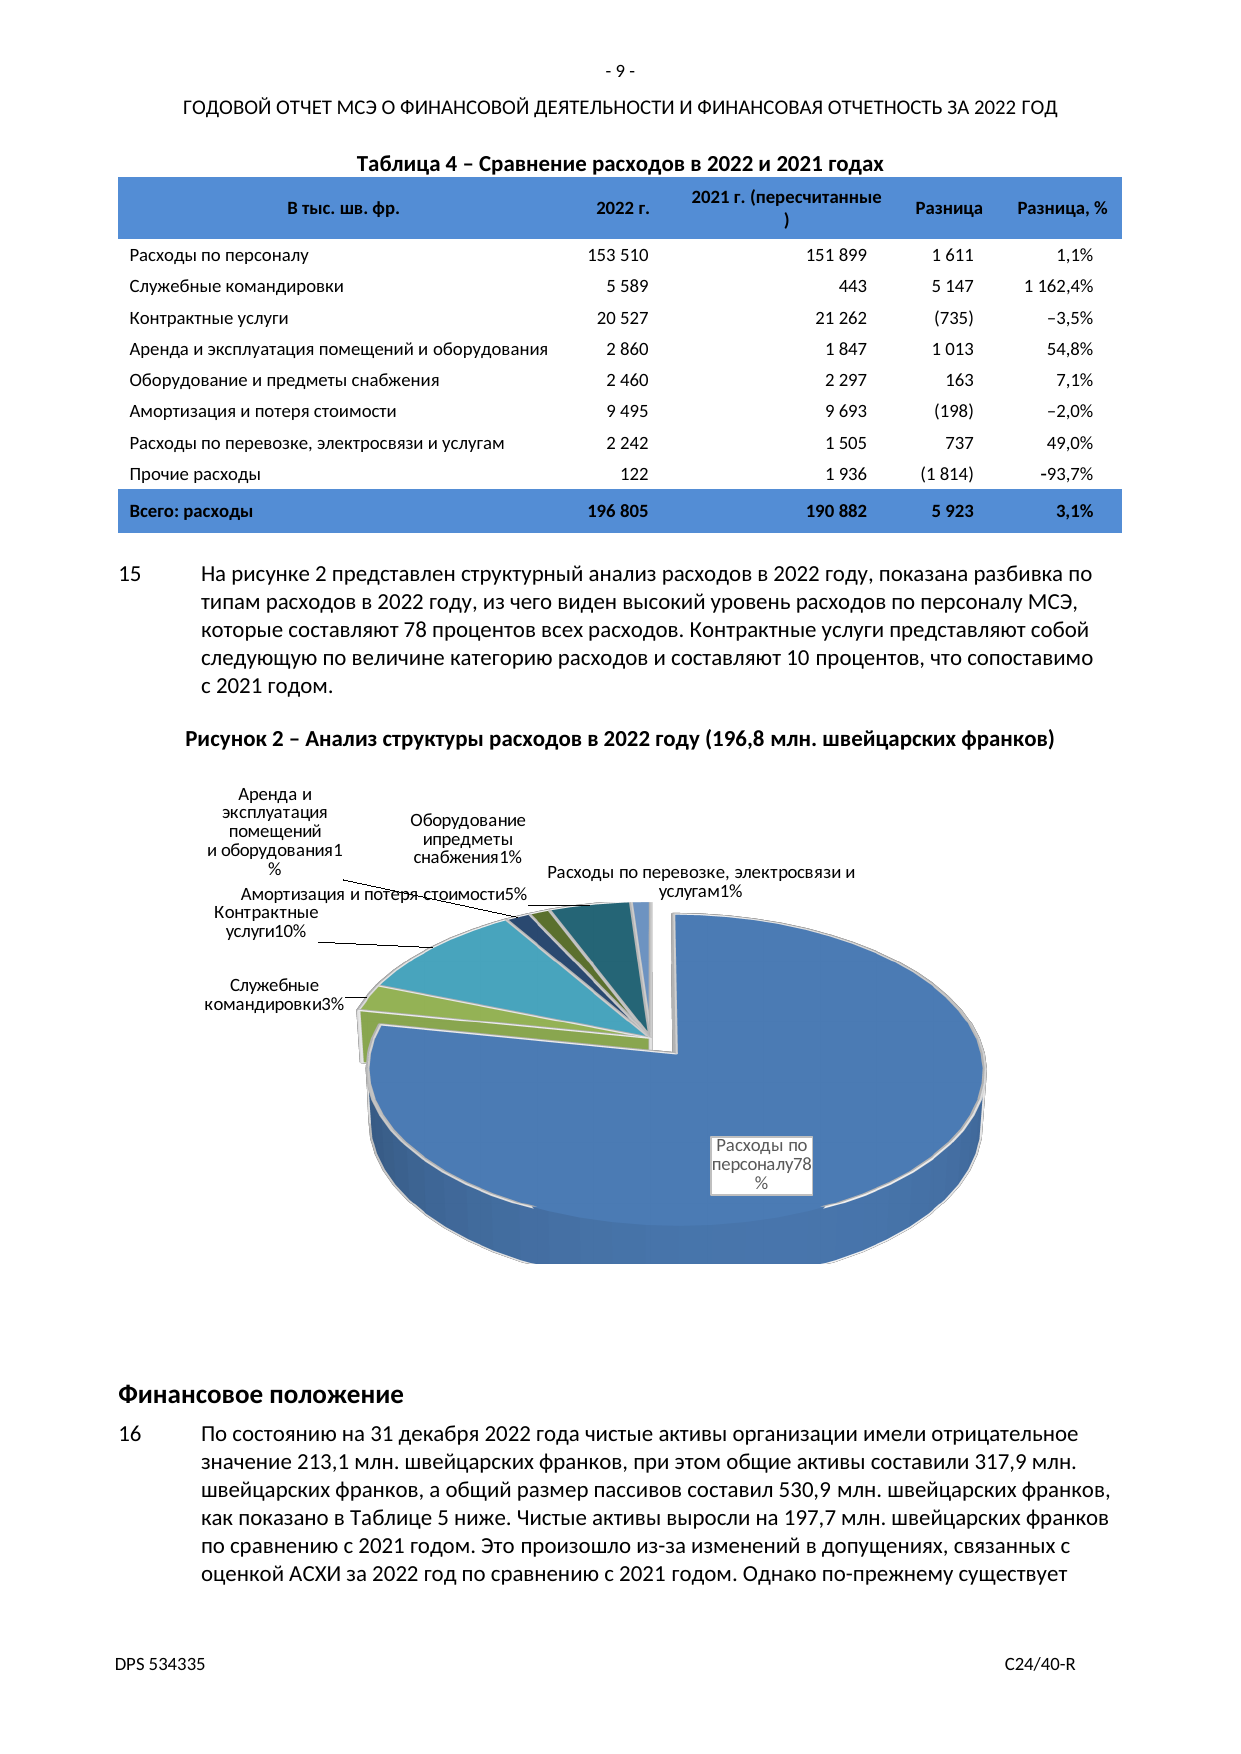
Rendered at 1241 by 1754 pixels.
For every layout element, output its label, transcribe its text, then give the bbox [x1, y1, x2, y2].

table_cell 1 013 [896, 333, 1003, 364]
table_cell 5 147 [896, 271, 1003, 302]
table_cell 3,1% [1003, 489, 1122, 533]
table_cell 737 [896, 427, 1003, 458]
table_cell Оборудование и предметы снабжения [118, 364, 569, 396]
table_header Разница [896, 177, 1003, 239]
table_cell 9 495 [569, 396, 677, 427]
table_cell 153 510 [569, 239, 677, 271]
table_cell 1 847 [677, 333, 896, 364]
table_cell 20 527 [569, 302, 677, 333]
table_cell 1 611 [896, 239, 1003, 271]
table_cell 49,0% [1003, 427, 1122, 458]
table_cell 122 [569, 458, 677, 489]
table_cell 9 693 [677, 396, 896, 427]
table_cell 1 505 [677, 427, 896, 458]
table_cell Расходы по персоналу [118, 239, 569, 271]
table_cell 1 162,4% [1003, 271, 1122, 302]
table_cell 5 589 [569, 271, 677, 302]
text 15 На рисунке 2 представлен структурный анализ расходов в 2022 году, показана разбивка по типам расходов в 2022 году, из чего виден высокий уровень расходов по персоналу МСЭ, которые составляют 78 процентов всех расходов. Контрактные услуги представляют собой следующую по величине категорию расходов и составляют 10 процентов, что сопоставимо с 2021 годом. [118, 558, 1122, 699]
table_cell 163 [896, 364, 1003, 396]
table_header Разница, % [1003, 177, 1122, 239]
table_header 2021 г. (пересчитанные) [677, 177, 896, 239]
table_cell Всего: расходы [118, 489, 569, 533]
table_cell 1 936 [677, 458, 896, 489]
table_header 2022 г. [569, 177, 677, 239]
table_cell Служебные командировки [118, 271, 569, 302]
table_cell 2 860 [569, 333, 677, 364]
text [118, 1419, 1122, 1587]
table_cell 2 297 [677, 364, 896, 396]
table_header В тыс. шв. фр. [118, 177, 569, 239]
table_cell 54,8% [1003, 333, 1122, 364]
table_cell Расходы по перевозке, электросвязи и услугам [118, 427, 569, 458]
table_cell Амортизация и потеря стоимости [118, 396, 569, 427]
table_cell Контрактные услуги [118, 302, 569, 333]
table_cell 1,1% [1003, 239, 1122, 271]
table_cell ‒2,0% [1003, 396, 1122, 427]
table_cell (1 814) [896, 458, 1003, 489]
table_cell Прочие расходы [118, 458, 569, 489]
table_cell 21 262 [677, 302, 896, 333]
table_cell ‒3,5% [1003, 302, 1122, 333]
table_cell 5 923 [896, 489, 1003, 533]
table_cell 93,7% [1003, 458, 1122, 489]
title Рисунок 2 – Анализ структуры расходов в 2022 году (196,8 млн. швейцарских франков) [118, 724, 1122, 752]
subtitle Финансовое положение [118, 1377, 1122, 1410]
title Таблица 4 – Сравнение расходов в 2022 и 2021 годах [118, 148, 1122, 177]
table_cell 196 805 [569, 489, 677, 533]
table_cell 7,1% [1003, 364, 1122, 396]
table_cell (198) [896, 396, 1003, 427]
table_cell 151 899 [677, 239, 896, 271]
table_cell 443 [677, 271, 896, 302]
table_cell 2 242 [569, 427, 677, 458]
table_cell (735) [896, 302, 1003, 333]
table_cell 2 460 [569, 364, 677, 396]
table_cell 190 882 [677, 489, 896, 533]
table_cell Аренда и эксплуатация помещений и оборудования [118, 333, 569, 364]
